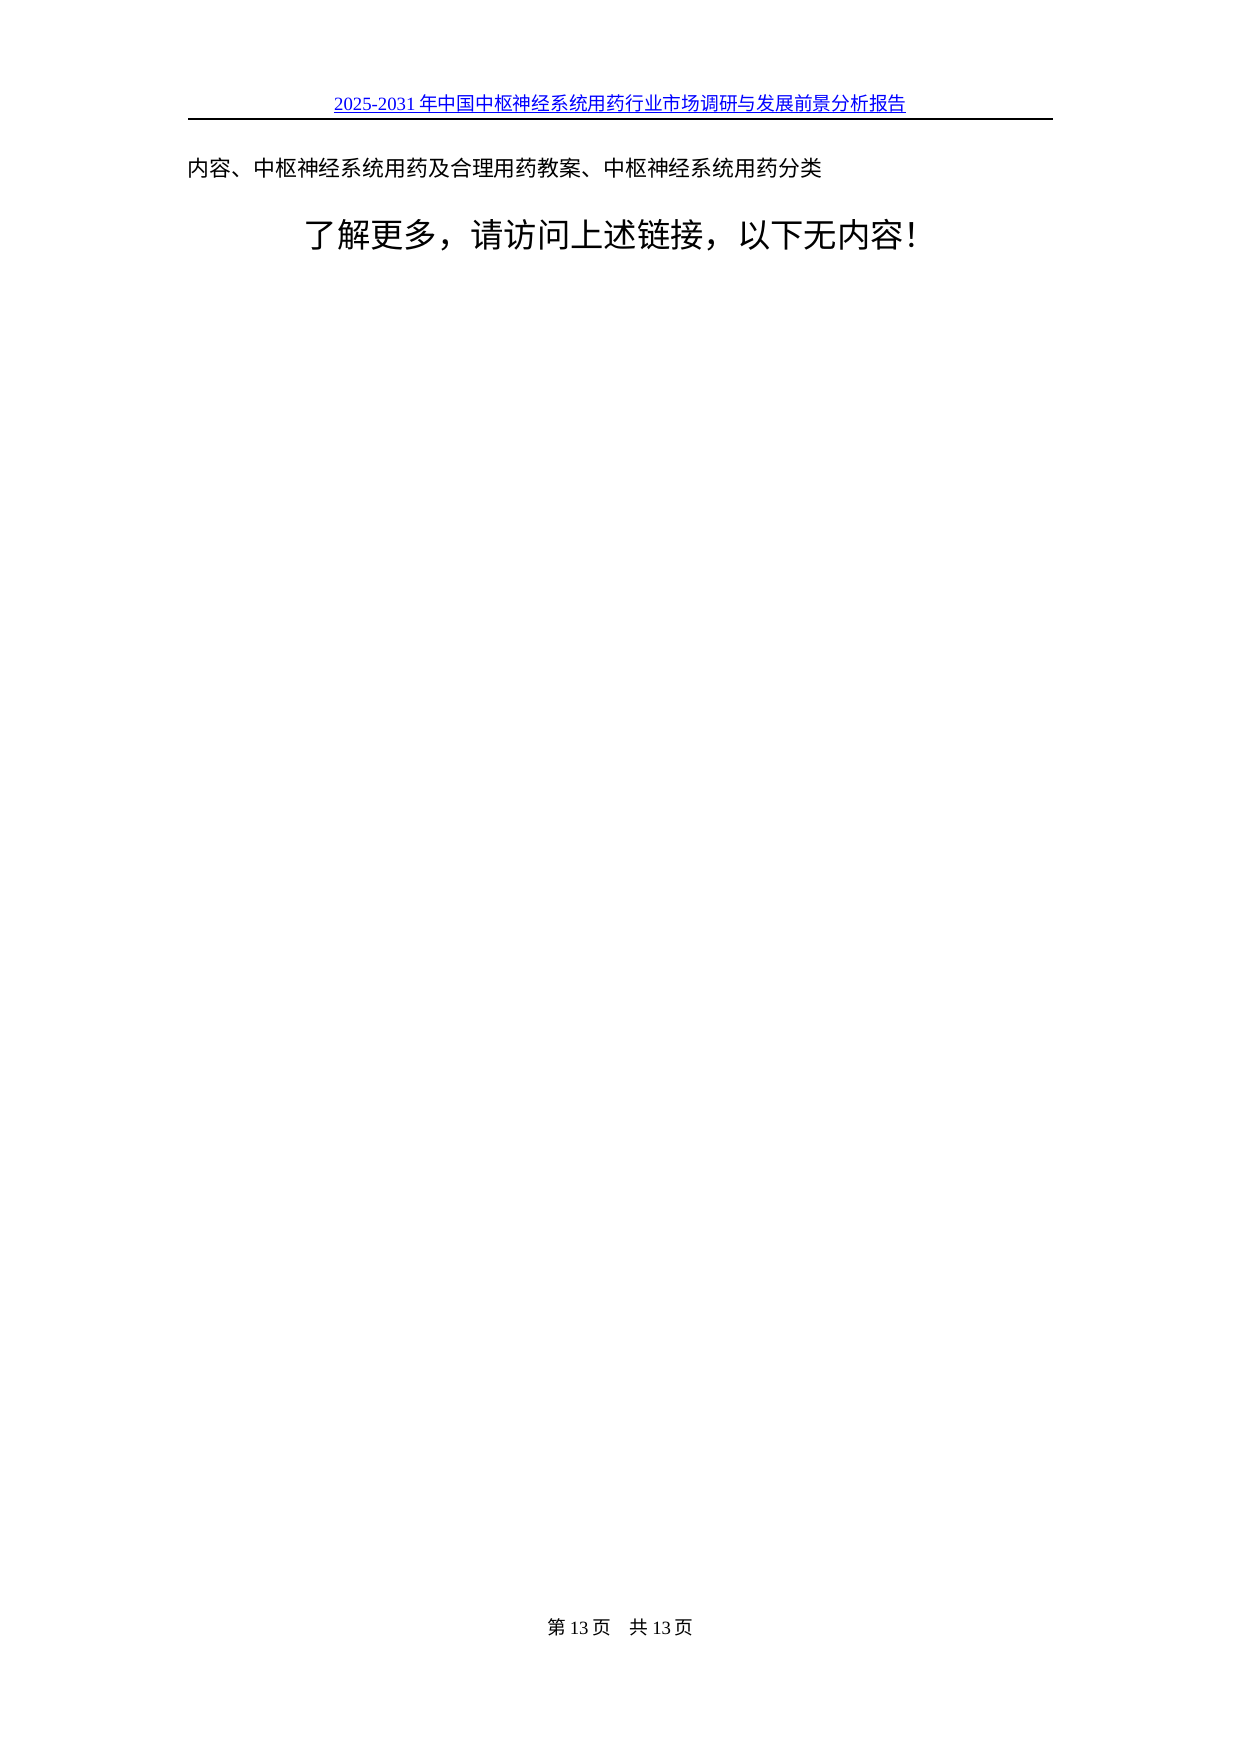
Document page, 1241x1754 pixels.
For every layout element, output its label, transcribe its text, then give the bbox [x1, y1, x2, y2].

title 了解更多，请访问上述链接，以下无内容！ [187, 200, 1053, 265]
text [187, 150, 1053, 183]
